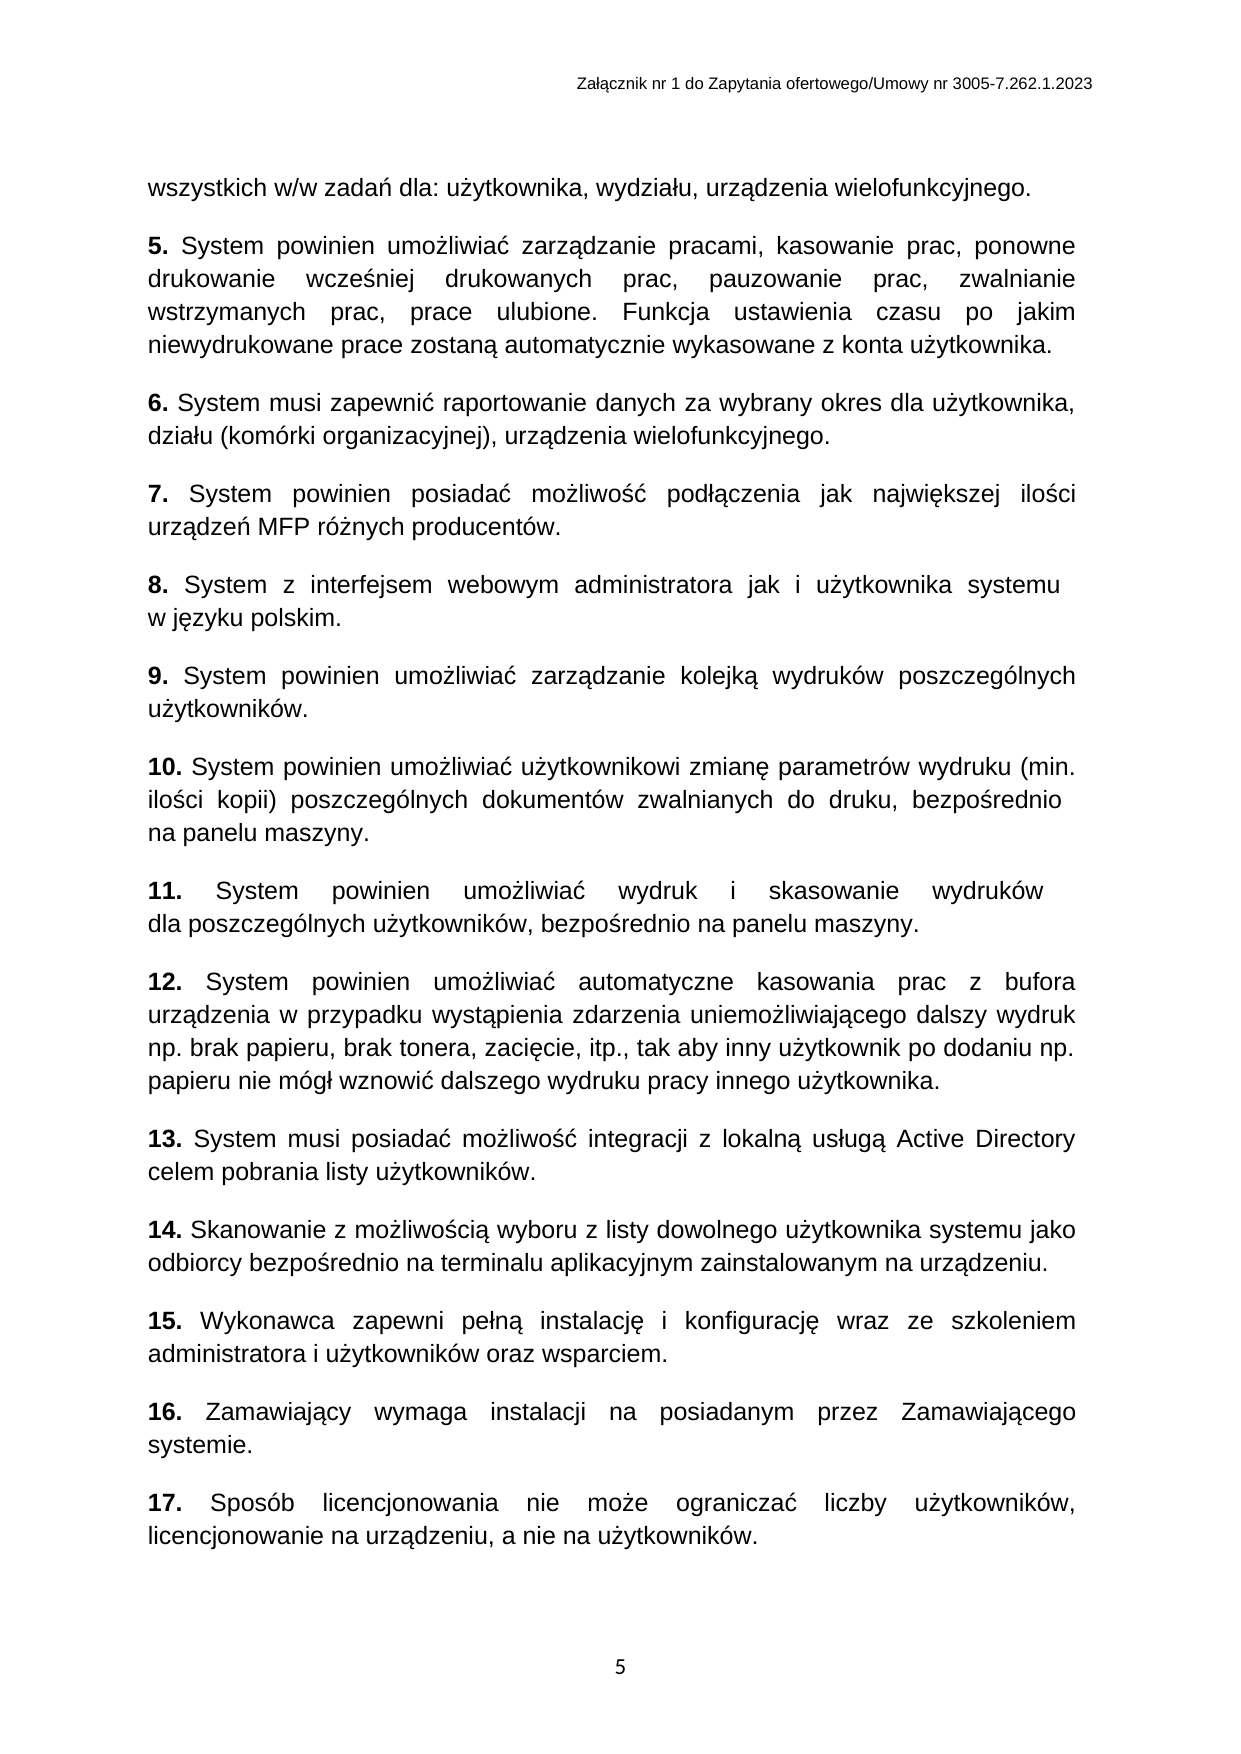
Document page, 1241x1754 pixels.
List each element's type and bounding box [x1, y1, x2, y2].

table_header [136, 148, 1088, 1554]
